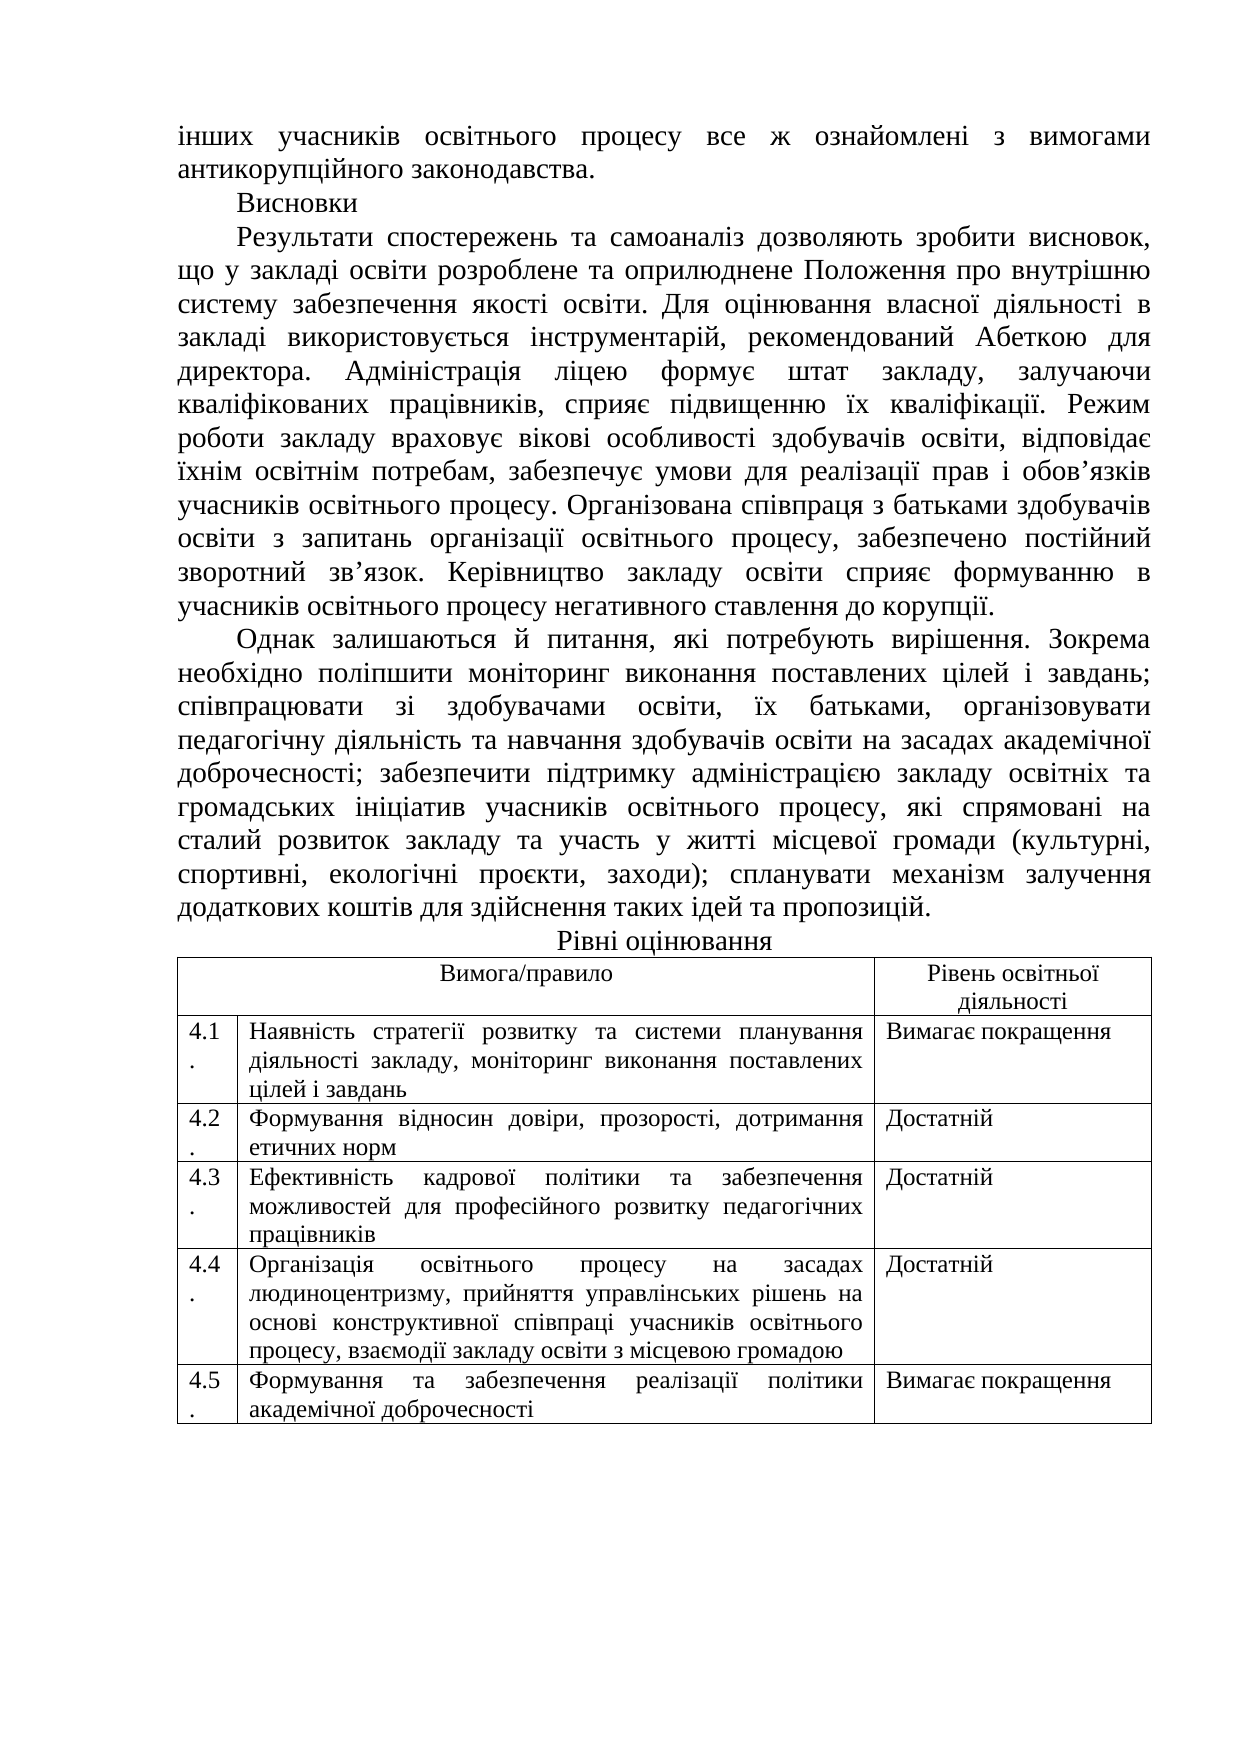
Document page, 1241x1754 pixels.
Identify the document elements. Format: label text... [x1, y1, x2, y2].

table_cell Вимагає покращення [875, 1016, 1151, 1102]
table_header Рівень освітньої діяльності [875, 958, 1151, 1015]
text Однак залишаються й питання, які потребують вирішення. Зокрема необхідно поліпшити моніторинг виконання поставлених цілей і завдань; співпрацювати зі здобувачами освіти, їх батьками, організовувати педагогічну діяльність та навчання здобувачів освіти на засадах академічної доброчесності; забезпечити підтримку адміністрацією закладу освітніх та громадських ініціатив учасників освітнього процесу, які спрямовані на сталий розвиток закладу та участь у житті місцевої громади (культурні, спортивні, екологічні проєкти, заходи); спланувати механізм залучення додаткових коштів для здійснення таких ідей та пропозицій. [177, 621, 1152, 923]
table_cell Вимагає покращення [875, 1365, 1151, 1423]
table_cell Достатній [875, 1162, 1151, 1248]
text Рівні оцінювання [177, 923, 1152, 957]
table_cell Достатній [875, 1249, 1151, 1364]
text Результати спостережень та самоаналіз дозволяють зробити висновок, що у закладі освіти розроблене та оприлюднене Положення про внутрішню систему забезпечення якості освіти. Для оцінювання власної діяльності в закладі використовується інструментарій, рекомендований Абеткою для директора. Адміністрація ліцею формує штат закладу, залучаючи кваліфікованих працівників, сприяє підвищенню їх кваліфікації. Режим роботи закладу враховує вікові особливості здобувачів освіти, відповідає їхнім освітнім потребам, забезпечує умови для реалізації прав і обов’язків учасників освітнього процесу. Організована співпраця з батьками здобувачів освіти з запитань організації освітнього процесу, забезпечено постійний зворотний зв’язок. Керівництво закладу освіти сприяє формуванню в учасників освітнього процесу негативного ставлення до корупції. [177, 219, 1152, 621]
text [177, 118, 1152, 185]
table_cell Достатній [875, 1104, 1151, 1161]
table_cell Формування та забезпечення реалізації політики академічної доброчесності [238, 1365, 874, 1423]
table_header Вимога/правило [178, 958, 874, 1015]
table_cell 4.1. [178, 1016, 237, 1102]
table_cell 4.3. [178, 1162, 237, 1248]
table_cell Формування відносин довіри, прозорості, дотримання етичних норм [238, 1104, 874, 1161]
text Висновки [177, 185, 1152, 219]
table_cell 4.5. [178, 1365, 237, 1423]
table_cell Ефективність кадрової політики та забезпечення можливостей для професійного розвитку педагогічних працівників [238, 1162, 874, 1248]
table_cell 4.4. [178, 1249, 237, 1364]
table_cell Наявність стратегії розвитку та системи планування діяльності закладу, моніторинг виконання поставлених цілей і завдань [238, 1016, 874, 1102]
table_cell 4.2. [178, 1104, 237, 1161]
table_cell Організація освітнього процесу на засадах людиноцентризму, прийняття управлінських рішень на основі конструктивної співпраці учасників освітнього процесу, взаємодії закладу освіти з місцевою громадою [238, 1249, 874, 1364]
